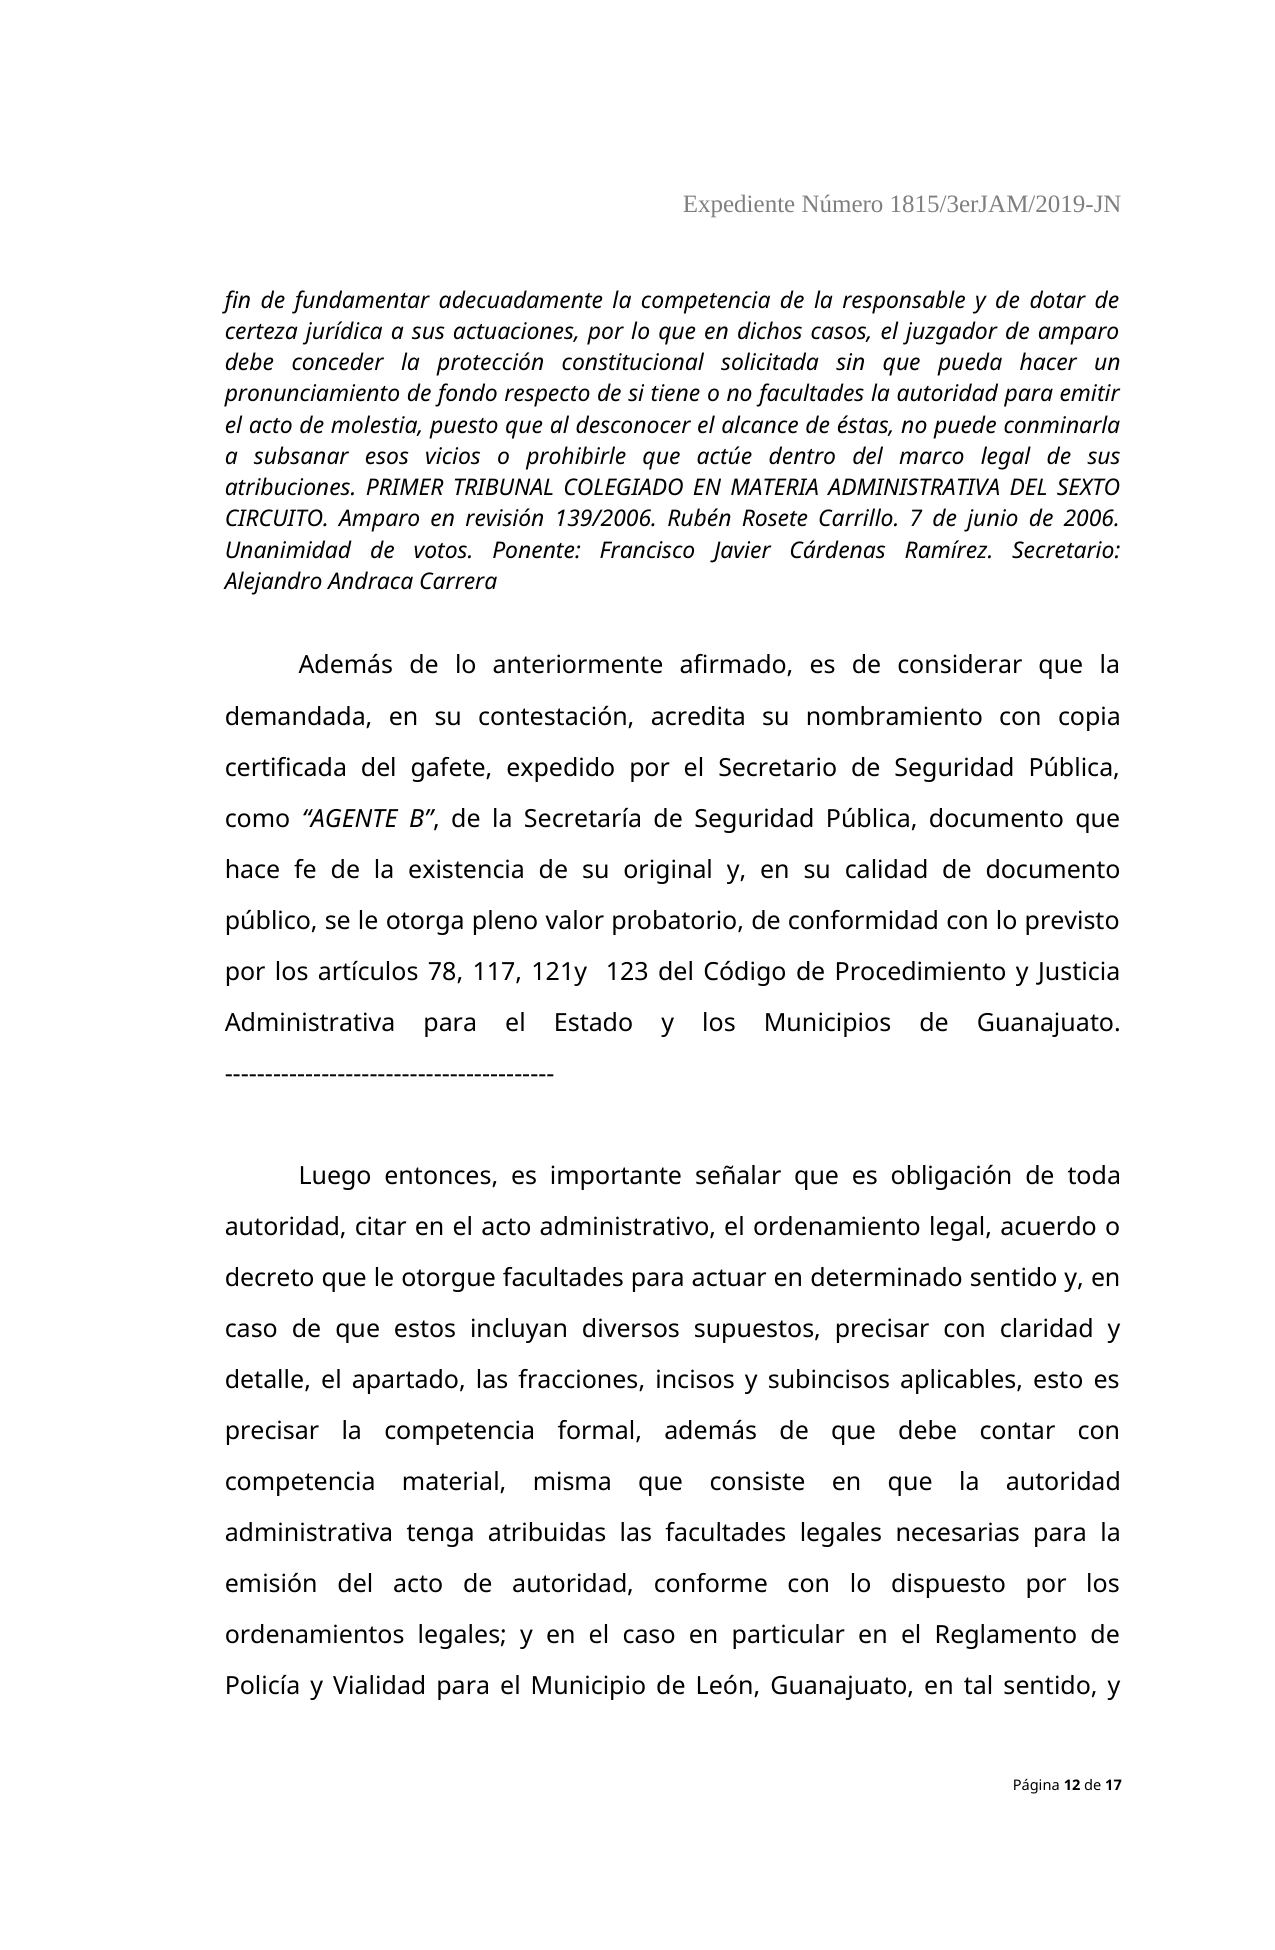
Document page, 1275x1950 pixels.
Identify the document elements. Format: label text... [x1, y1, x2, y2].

text Además de lo anteriormente afirmado, es de considerar que la demandada, en su contestación, acredita su nombramiento con copia certificada del gafete, expedido por el Secretario de Seguridad Pública, como “AGENTE B”, de la Secretaría de Seguridad Pública, documento que hace fe de la existencia de su original y, en su calidad de documento público, se le otorga pleno valor probatorio, de conformidad con lo previsto por los artículos 78, 117, 121y 123 del Código de Procedimiento y Justicia Administrativa para el Estado y los Municipios de Guanajuato. ----------------------------------------- [224, 647, 1121, 1089]
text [224, 1157, 1121, 1702]
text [224, 283, 1121, 596]
